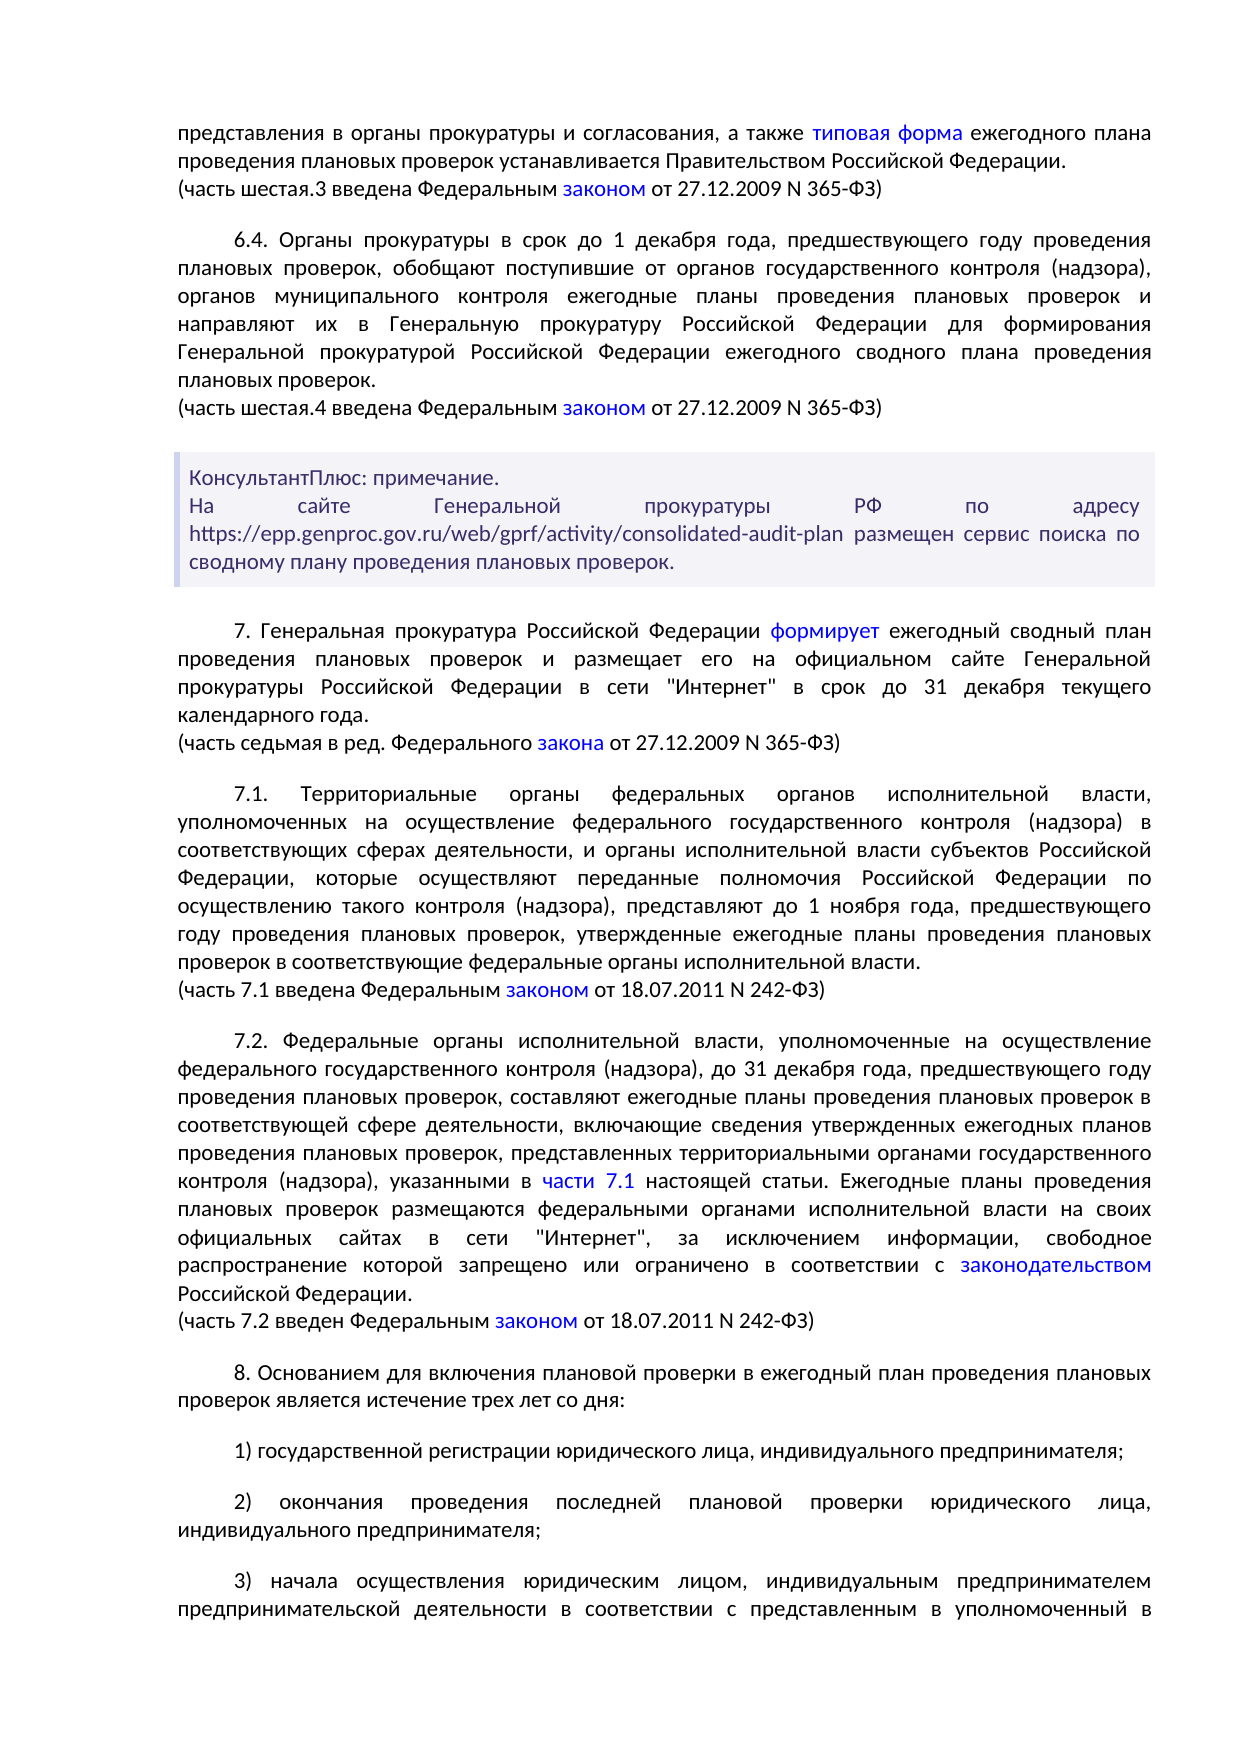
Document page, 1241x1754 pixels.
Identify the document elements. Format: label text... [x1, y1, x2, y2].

text 2) окончания проведения последней плановой проверки юридического лица, индивидуального предпринимателя; [177, 1487, 1152, 1543]
text 8. Основанием для включения плановой проверки в ежегодный план проведения плановых проверок является истечение трех лет со дня: [177, 1358, 1152, 1414]
text 7.1. Территориальные органы федеральных органов исполнительной власти, уполномоченных на осуществление федерального государственного контроля (надзора) в соответствующих сферах деятельности, и органы исполнительной власти субъектов Российской Федерации, которые осуществляют переданные полномочия Российской Федерации по осуществлению такого контроля (надзора), представляют до 1 ноября года, предшествующего году проведения плановых проверок, утвержденные ежегодные планы проведения плановых проверок в соответствующие федеральные органы исполнительной власти. [177, 779, 1152, 976]
text (часть седьмая в ред. Федерального закона от 27.12.2009 N 365-ФЗ) [177, 728, 1152, 756]
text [177, 1566, 1152, 1622]
text (часть шестая.4 введена Федеральным законом от 27.12.2009 N 365-ФЗ) [177, 393, 1152, 421]
text (часть 7.2 введен Федеральным законом от 18.07.2011 N 242-ФЗ) [177, 1307, 1152, 1335]
text (часть 7.1 введена Федеральным законом от 18.07.2011 N 242-ФЗ) [177, 976, 1152, 1003]
text 6.4. Органы прокуратуры в срок до 1 декабря года, предшествующего году проведения плановых проверок, обобщают поступившие от органов государственного контроля (надзора), органов муниципального контроля ежегодные планы проведения плановых проверок и направляют их в Генеральную прокуратуру Российской Федерации для формирования Генеральной прокуратурой Российской Федерации ежегодного сводного плана проведения плановых проверок. [177, 225, 1152, 393]
text 7.2. Федеральные органы исполнительной власти, уполномоченные на осуществление федерального государственного контроля (надзора), до 31 декабря года, предшествующего году проведения плановых проверок, составляют ежегодные планы проведения плановых проверок в соответствующей сфере деятельности, включающие сведения утвержденных ежегодных планов проведения плановых проверок, представленных территориальными органами государственного контроля (надзора), указанными в части 7.1 настоящей статьи. Ежегодные планы проведения плановых проверок размещаются федеральными органами исполнительной власти на своих официальных сайтах в сети "Интернет", за исключением информации, свободное распространение которой запрещено или ограничено в соответствии с законодательством Российской Федерации. [177, 1026, 1152, 1307]
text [177, 118, 1152, 174]
text (часть шестая.3 введена Федеральным законом от 27.12.2009 N 365-ФЗ) [177, 174, 1152, 202]
text 7. Генеральная прокуратура Российской Федерации формирует ежегодный сводный план проведения плановых проверок и размещает его на официальном сайте Генеральной прокуратуры Российской Федерации в сети "Интернет" в срок до 31 декабря текущего календарного года. [177, 616, 1152, 728]
table_header КонсультантПлюс: примечание. На сайте Генеральной прокуратуры РФ по адресу https://epp.genproc.gov.ru/web/gprf/activity/consolidated-audit-plan размещен сервис поиска по сводному плану проведения плановых проверок. [180, 452, 1149, 587]
text 1) государственной регистрации юридического лица, индивидуального предпринимателя; [177, 1437, 1152, 1464]
